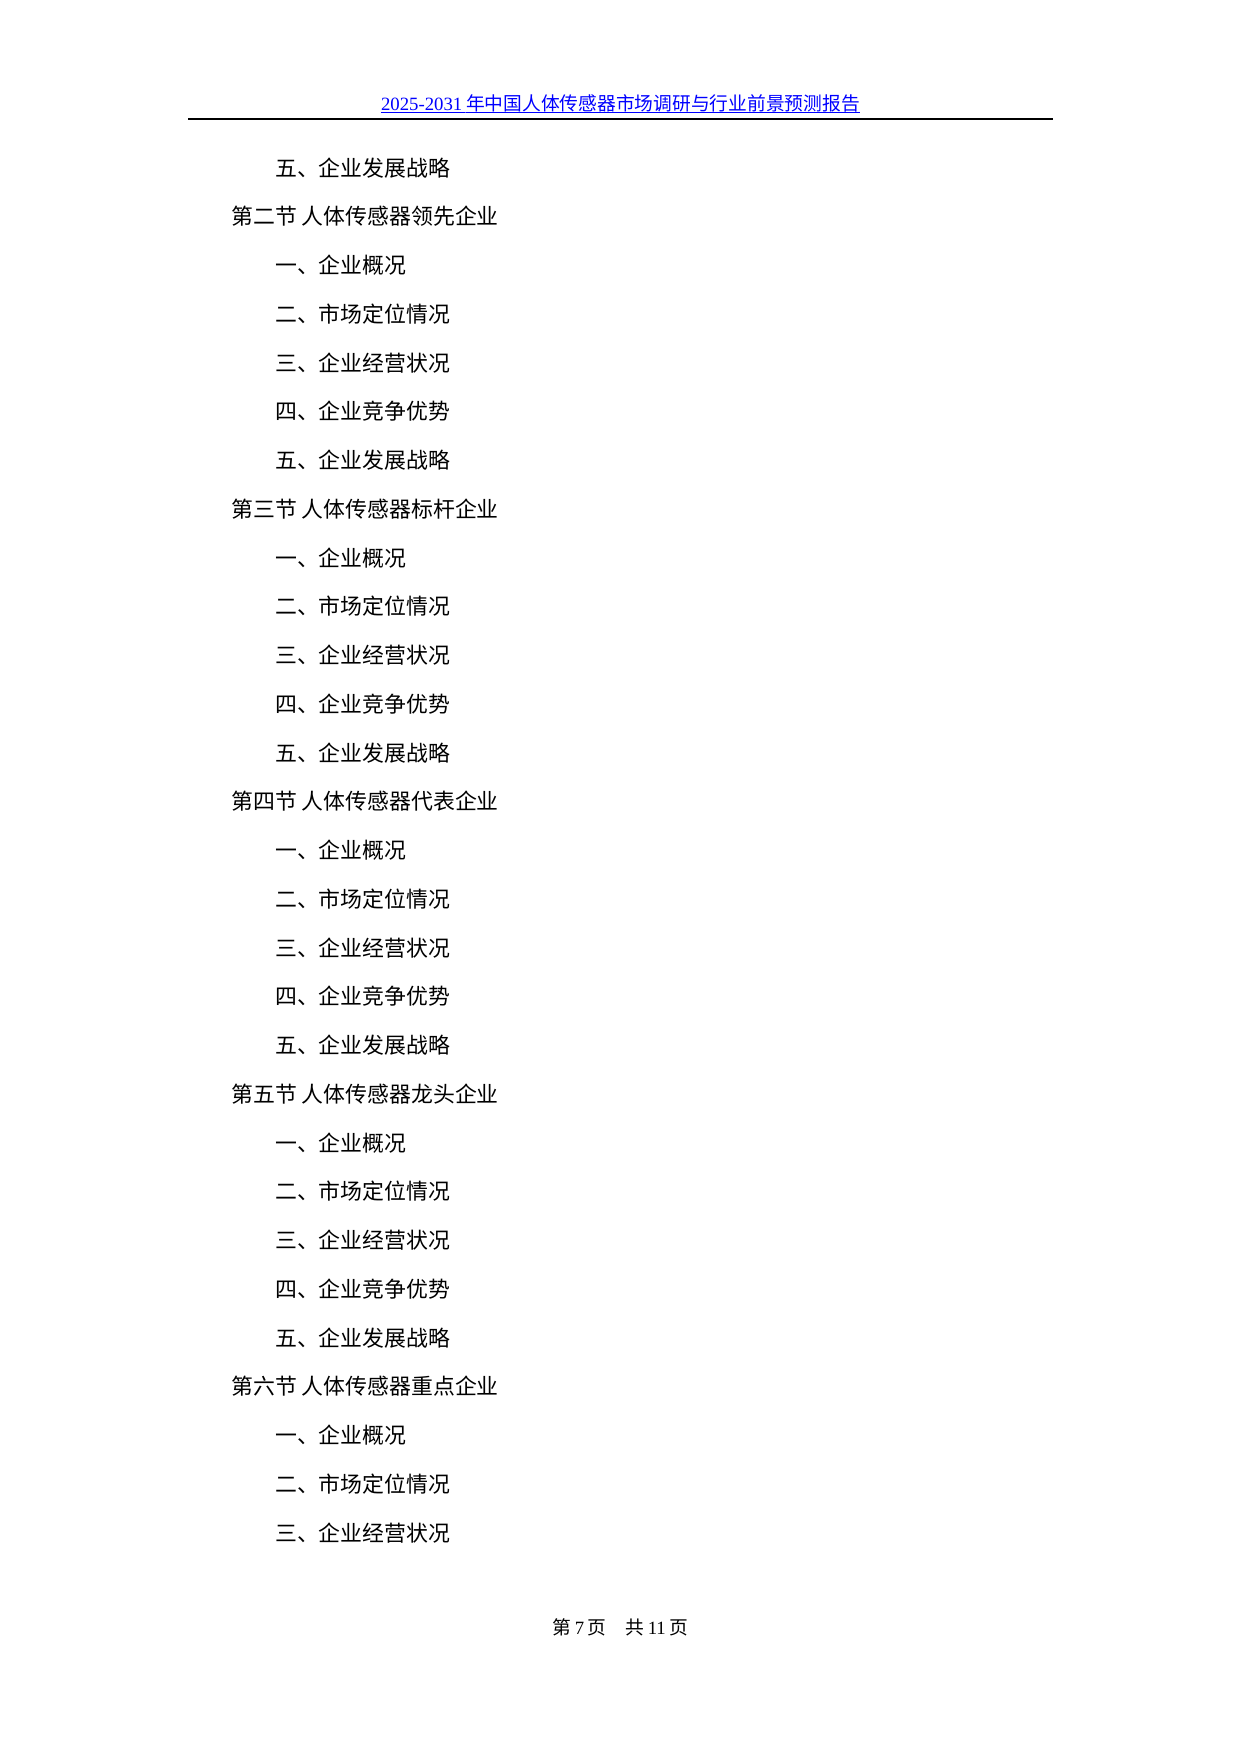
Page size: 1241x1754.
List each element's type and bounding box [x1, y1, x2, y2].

text [187, 150, 1053, 1548]
